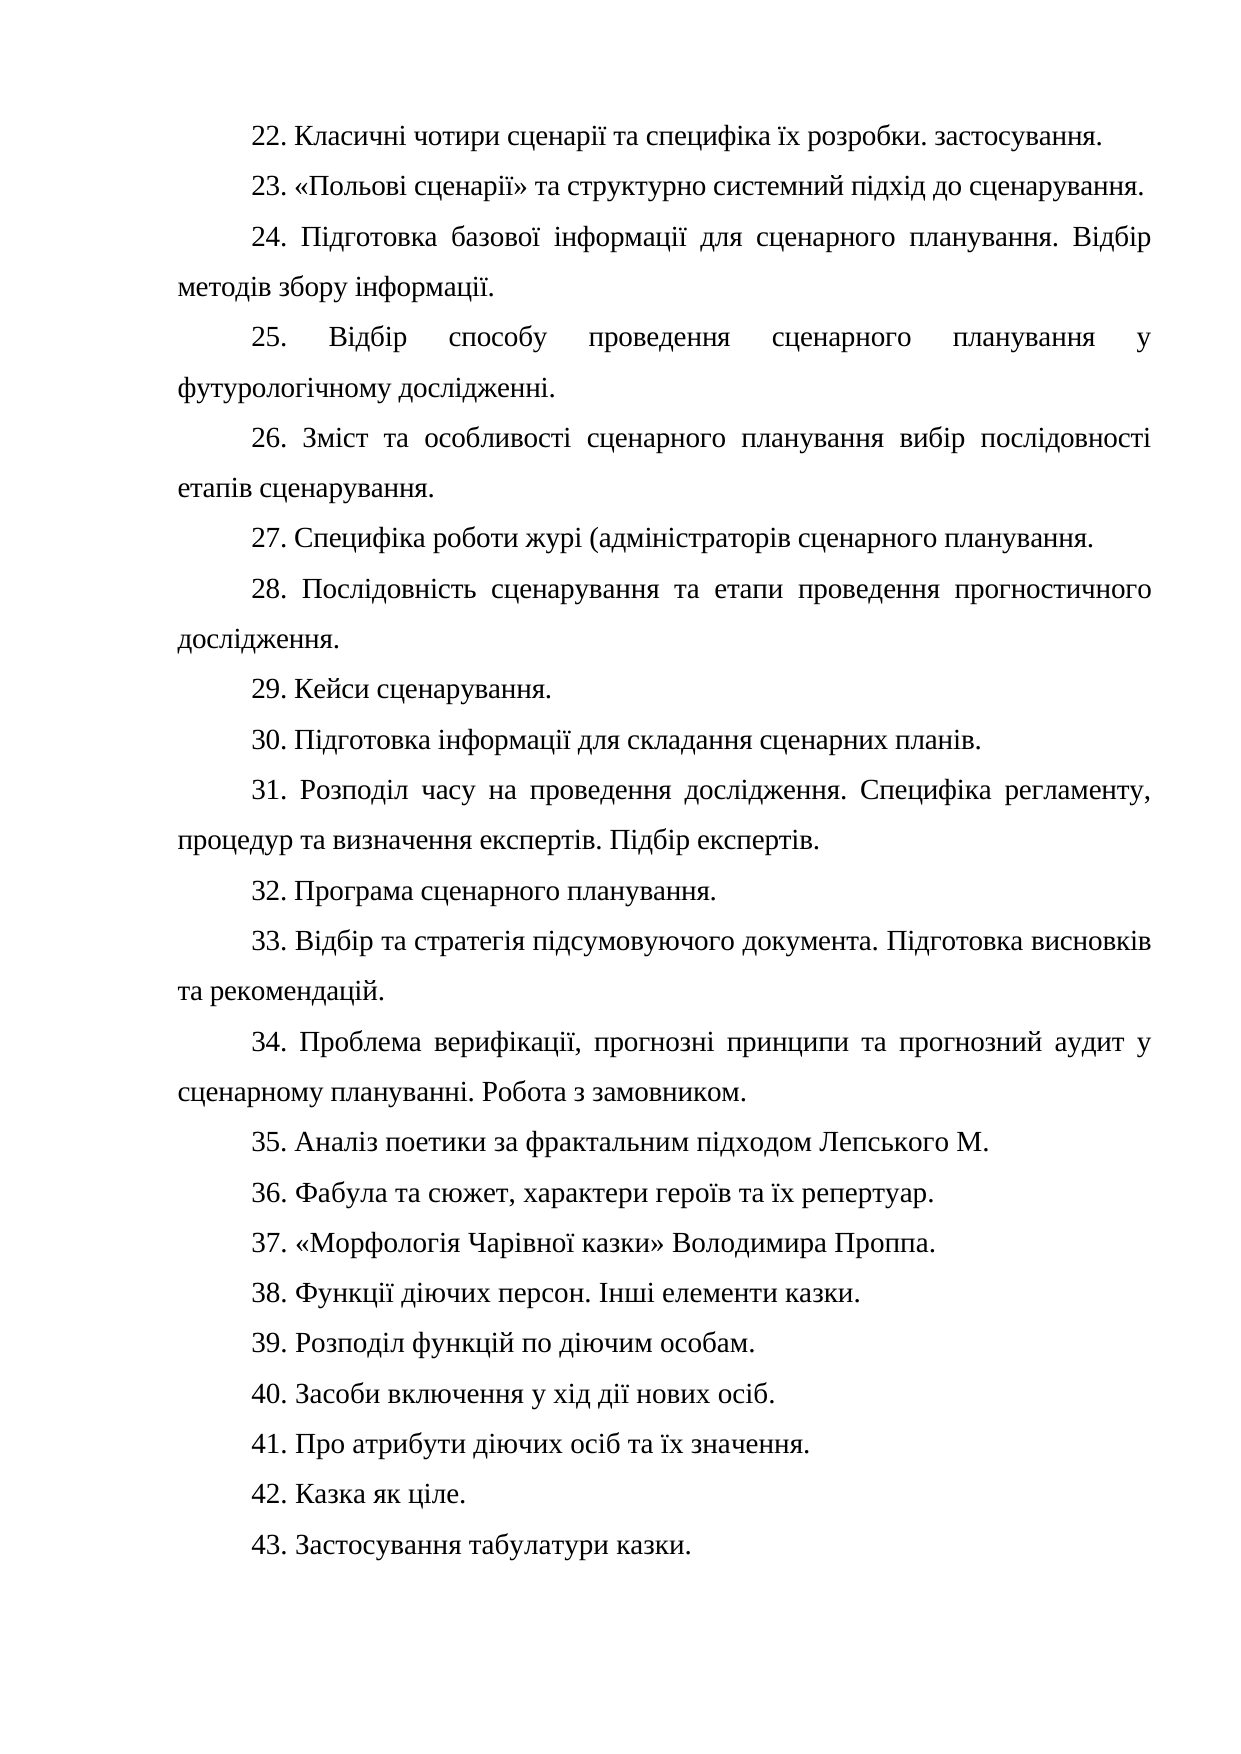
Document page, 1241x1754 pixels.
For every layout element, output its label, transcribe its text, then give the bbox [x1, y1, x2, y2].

text 22. Класичні чотири сценарії та специфіка їх розробки. застосування. [177, 118, 1152, 152]
text 24. Підготовка базової інформації для сценарного планування. Відбір методів збору інформації. [177, 219, 1152, 303]
text 30. Підготовка інформації для складання сценарних планів. [177, 722, 1152, 755]
text 36. Фабула та сюжет, характери героїв та їх репертуар. [177, 1175, 1152, 1208]
text 34. Проблема верифікації, прогнозні принципи та прогнозний аудит у сценарному плануванні. Робота з замовником. [177, 1024, 1152, 1108]
text 42. Казка як ціле. [177, 1477, 1152, 1510]
text 32. Програма сценарного планування. [177, 873, 1152, 906]
text 41. Про атрибути діючих осіб та їх значення. [177, 1426, 1152, 1460]
text 33. Відбір та стратегія підсумовуючого документа. Підготовка висновків та рекомендацій. [177, 923, 1152, 1007]
text 23. «Польові сценарії» та структурно системний підхід до сценарування. [177, 168, 1152, 202]
text 35. Аналіз поетики за фрактальним підходом Лепського М. [177, 1124, 1152, 1158]
text 26. Зміст та особливості сценарного планування вибір послідовності етапів сценарування. [177, 420, 1152, 504]
text 37. «Морфологія Чарівної казки» Володимира Проппа. [177, 1225, 1152, 1258]
text 38. Функції діючих персон. Інші елементи казки. [177, 1275, 1152, 1309]
text 40. Засоби включення у хід дії нових осіб. [177, 1376, 1152, 1409]
text 31. Розподіл часу на проведення дослідження. Специфіка регламенту, процедур та визначення експертів. Підбір експертів. [177, 772, 1152, 856]
text 39. Розподіл функцій по діючим особам. [177, 1326, 1152, 1359]
text 43. Застосування табулатури казки. [177, 1527, 1152, 1560]
text 25. Відбір способу проведення сценарного планування у футурологічному дослідженні. [177, 319, 1152, 403]
text 27. Специфіка роботи журі (адміністраторів сценарного планування. [177, 521, 1152, 554]
text 28. Послідовність сценарування та етапи проведення прогностичного дослідження. [177, 571, 1152, 655]
text 29. Кейси сценарування. [177, 672, 1152, 705]
